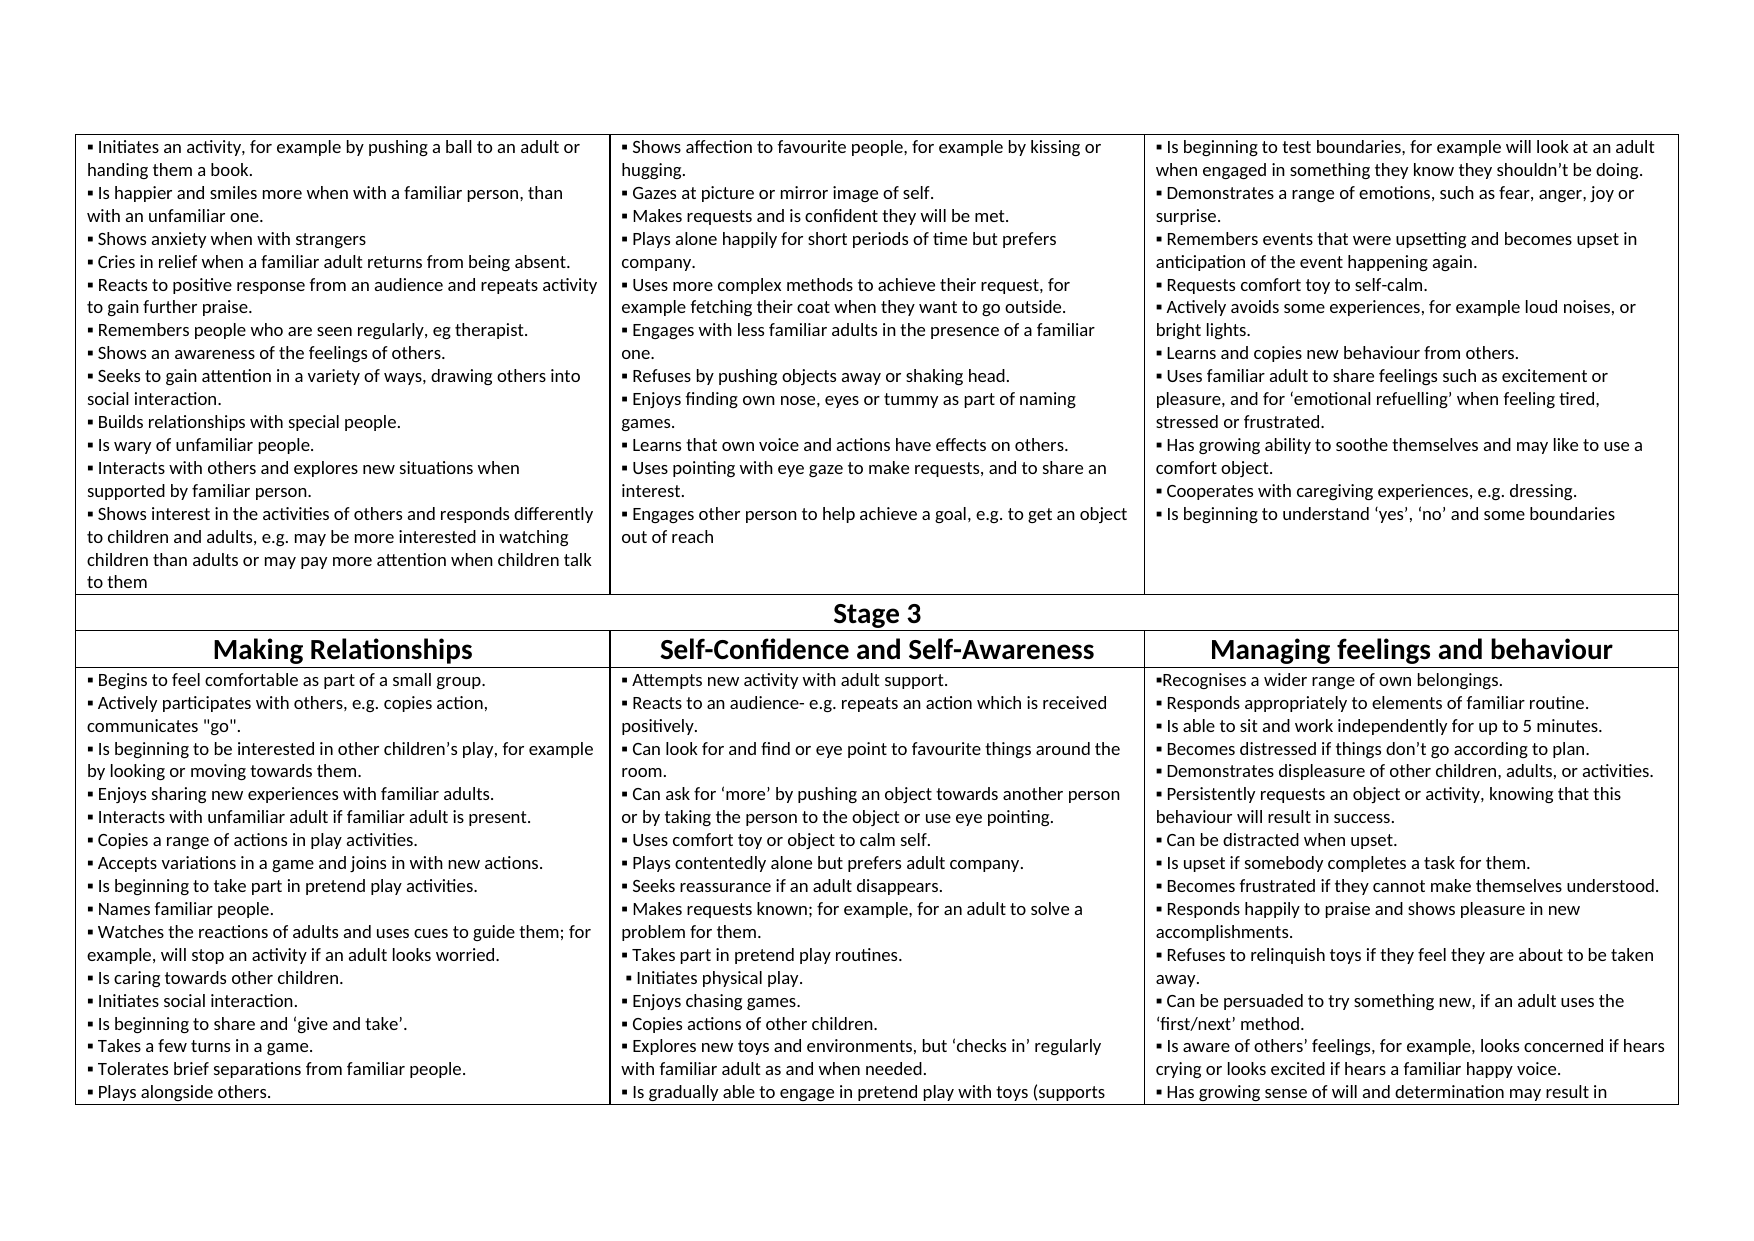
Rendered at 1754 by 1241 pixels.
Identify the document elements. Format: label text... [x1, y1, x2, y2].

table_cell Managing feelings and behaviour [1145, 631, 1678, 667]
table_cell Self-Confidence and Self-Awareness [611, 631, 1144, 667]
table_cell Making Relationships [76, 631, 609, 667]
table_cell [76, 135, 609, 594]
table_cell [76, 668, 609, 1103]
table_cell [1145, 135, 1678, 594]
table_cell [611, 135, 1144, 594]
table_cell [611, 668, 1144, 1103]
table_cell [1145, 668, 1678, 1103]
table_cell Stage 3 [76, 595, 1678, 630]
